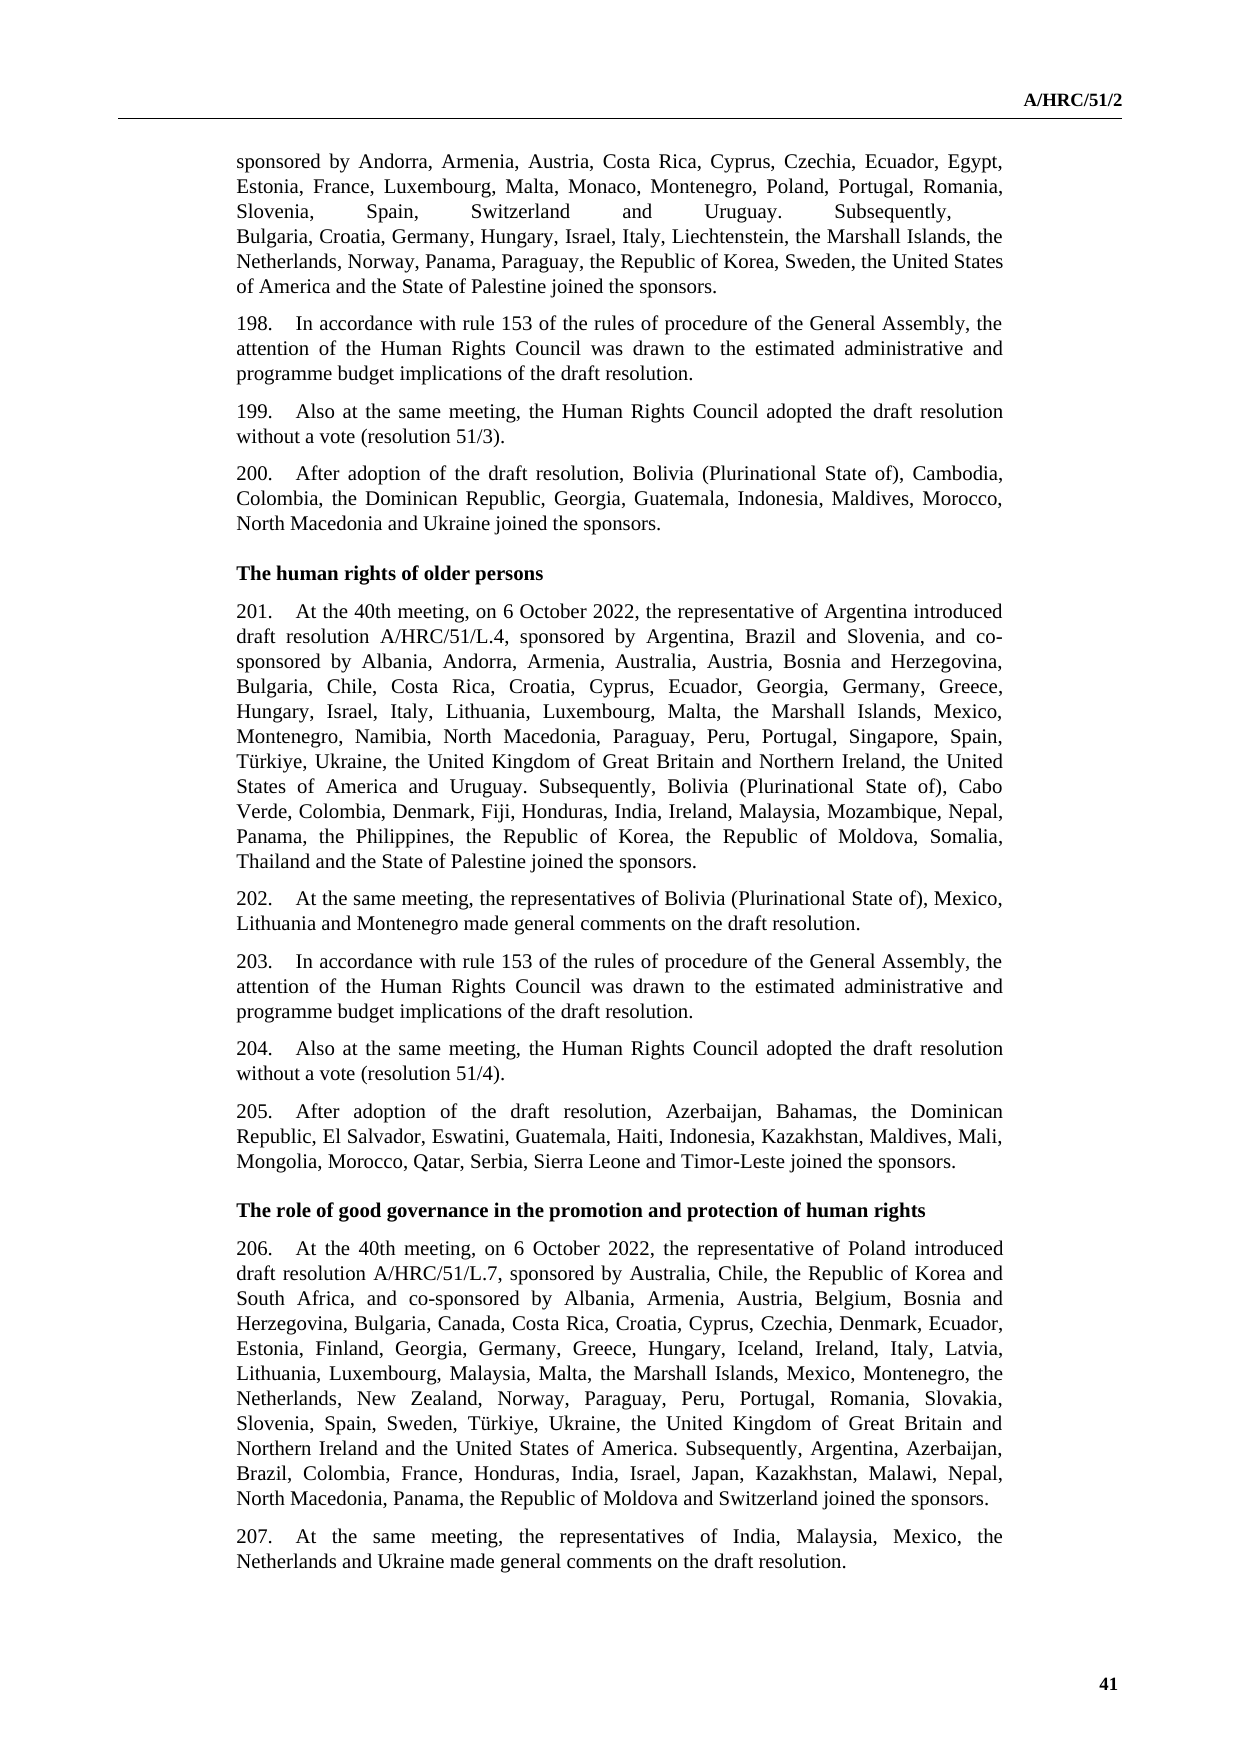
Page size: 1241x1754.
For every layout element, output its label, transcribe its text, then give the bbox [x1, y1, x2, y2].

list 205. After adoption of the draft resolution, Azerbaijan, Bahamas, the Dominican Republic, El Salvador, Eswatini, Guatemala, Haiti, Indonesia, Kazakhstan, Maldives, Mali, Mongolia, Morocco, Qatar, Serbia, Sierra Leone and Timor-Leste joined the sponsors. [236, 1098, 1004, 1173]
list 206. At the 40th meeting, on 6 October 2022, the representative of Poland introduced draft resolution A/HRC/51/L.7, sponsored by Australia, Chile, the Republic of Korea and South Africa, and co-sponsored by Albania, Armenia, Austria, Belgium, Bosnia and Herzegovina, Bulgaria, Canada, Costa Rica, Croatia, Cyprus, Czechia, Denmark, Ecuador, Estonia, Finland, Georgia, Germany, Greece, Hungary, Iceland, Ireland, Italy, Latvia, Lithuania, Luxembourg, Malaysia, Malta, the Marshall Islands, Mexico, Montenegro, the Netherlands, New Zealand, Norway, Paraguay, Peru, Portugal, Romania, Slovakia, Slovenia, Spain, Sweden, Türkiye, Ukraine, the United Kingdom of Great Britain and Northern Ireland and the United States of America. Subsequently, Argentina, Azerbaijan, Brazil, Colombia, France, Honduras, India, Israel, Japan, Kazakhstan, Malawi, Nepal, North Macedonia, Panama, the Republic of Moldova and Switzerland joined the sponsors. [236, 1235, 1004, 1510]
list 203. In accordance with rule 153 of the rules of procedure of the General Assembly, the attention of the Human Rights Council was drawn to the estimated administrative and programme budget implications of the draft resolution. [236, 948, 1004, 1023]
list 198. In accordance with rule 153 of the rules of procedure of the General Assembly, the attention of the Human Rights Council was drawn to the estimated administrative and programme budget implications of the draft resolution. [236, 310, 1004, 385]
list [236, 148, 1004, 298]
list 201. At the 40th meeting, on 6 October 2022, the representative of Argentina introduced draft resolution A/HRC/51/L.4, sponsored by Argentina, Brazil and Slovenia, and co-sponsored by Albania, Andorra, Armenia, Australia, Austria, Bosnia and Herzegovina, Bulgaria, Chile, Costa Rica, Croatia, Cyprus, Ecuador, Georgia, Germany, Greece, Hungary, Israel, Italy, Lithuania, Luxembourg, Malta, the Marshall Islands, Mexico, Montenegro, Namibia, North Macedonia, Paraguay, Peru, Portugal, Singapore, Spain, Türkiye, Ukraine, the United Kingdom of Great Britain and Northern Ireland, the United States of America and Uruguay. Subsequently, Bolivia (Plurinational State of), Cabo Verde, Colombia, Denmark, Fiji, Honduras, India, Ireland, Malaysia, Mozambique, Nepal, Panama, the Philippines, the Republic of Korea, the Republic of Moldova, Somalia, Thailand and the State of Palestine joined the sponsors. [236, 598, 1004, 873]
list 199. Also at the same meeting, the Human Rights Council adopted the draft resolution without a vote (resolution 51/3). [236, 398, 1004, 448]
list 204. Also at the same meeting, the Human Rights Council adopted the draft resolution without a vote (resolution 51/4). [236, 1035, 1004, 1085]
text The role of good governance in the promotion and protection of human rights [118, 1198, 1004, 1223]
text The human rights of older persons [118, 560, 1004, 585]
list 202. At the same meeting, the representatives of Bolivia (Plurinational State of), Mexico, Lithuania and Montenegro made general comments on the draft resolution. [236, 885, 1004, 935]
list 200. After adoption of the draft resolution, Bolivia (Plurinational State of), Cambodia, Colombia, the Dominican Republic, Georgia, Guatemala, Indonesia, Maldives, Morocco, North Macedonia and Ukraine joined the sponsors. [236, 460, 1004, 535]
list 207. At the same meeting, the representatives of India, Malaysia, Mexico, the Netherlands and Ukraine made general comments on the draft resolution. [236, 1523, 1004, 1573]
